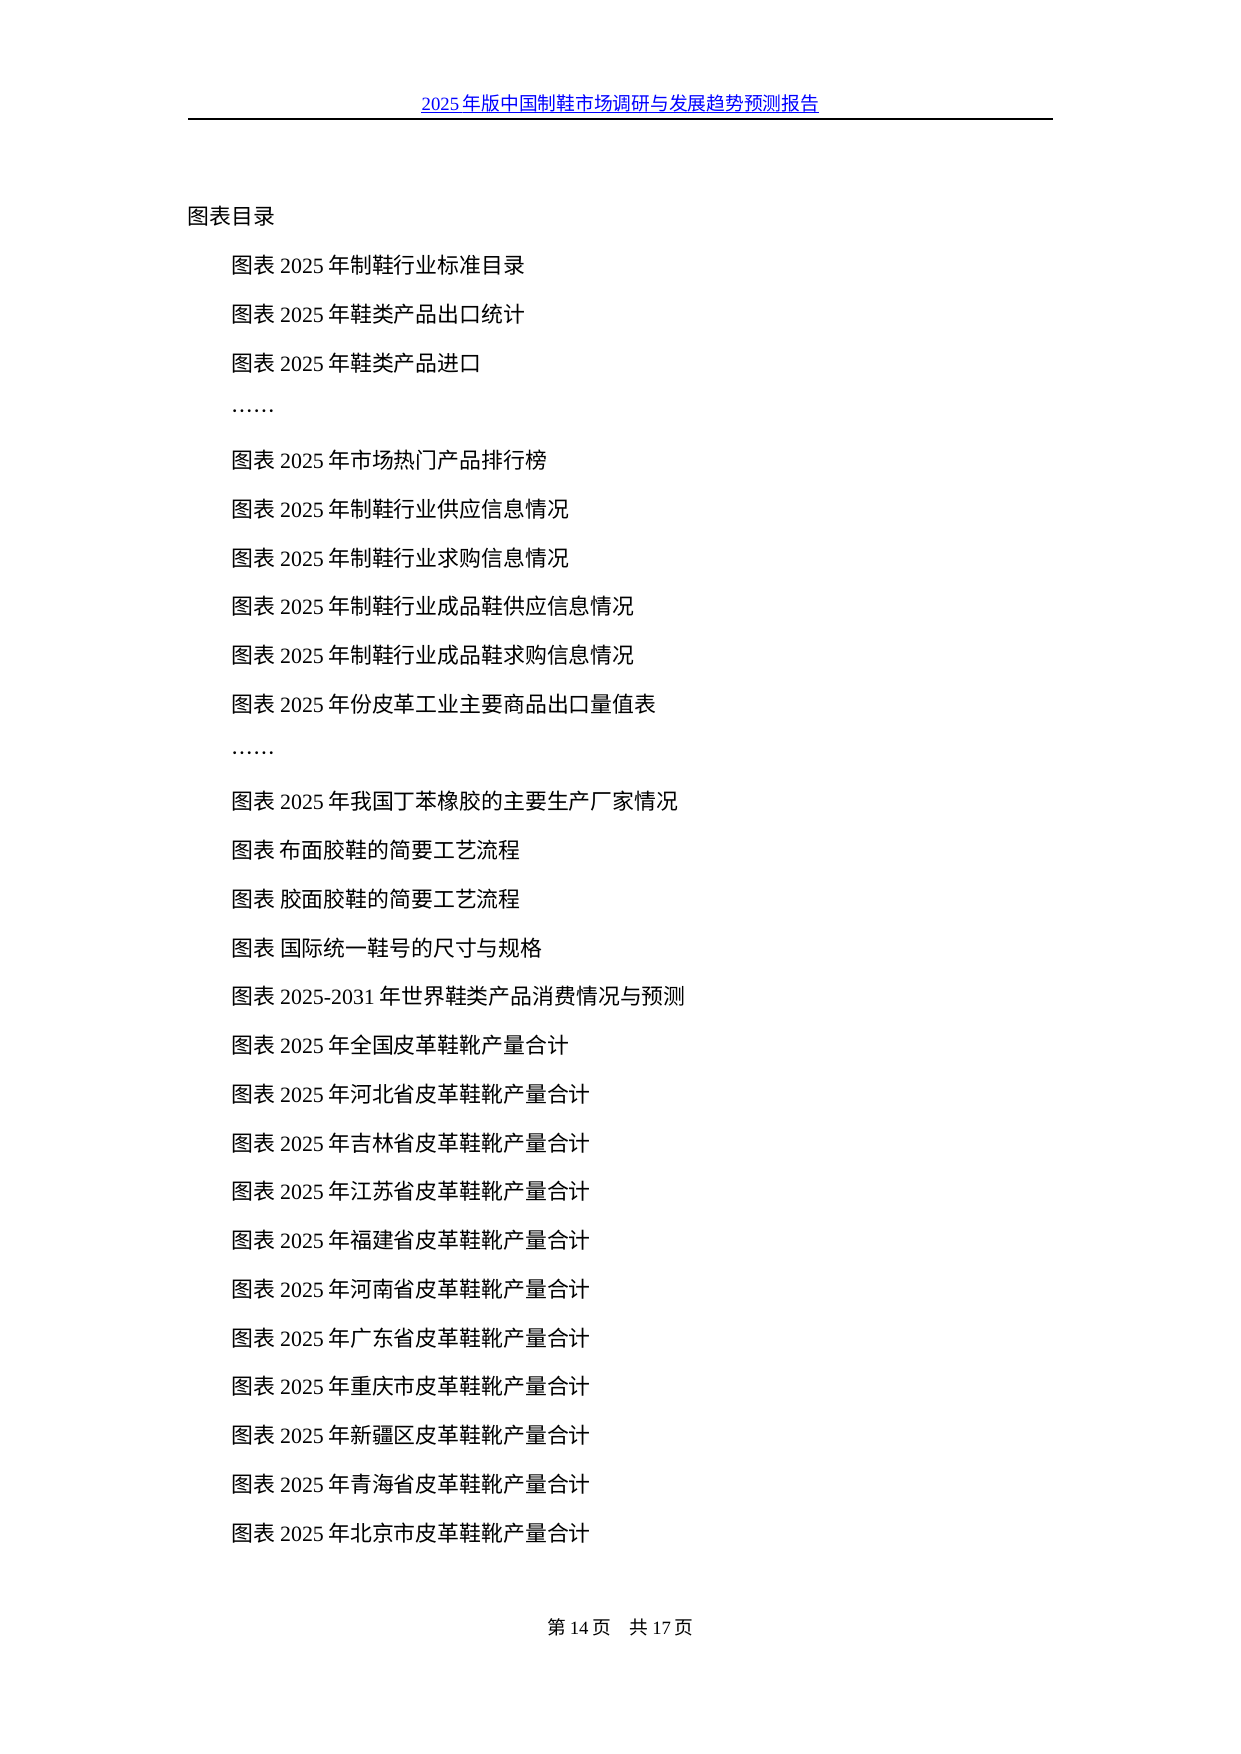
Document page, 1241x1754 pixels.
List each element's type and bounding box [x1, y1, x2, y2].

text [187, 150, 1053, 1548]
